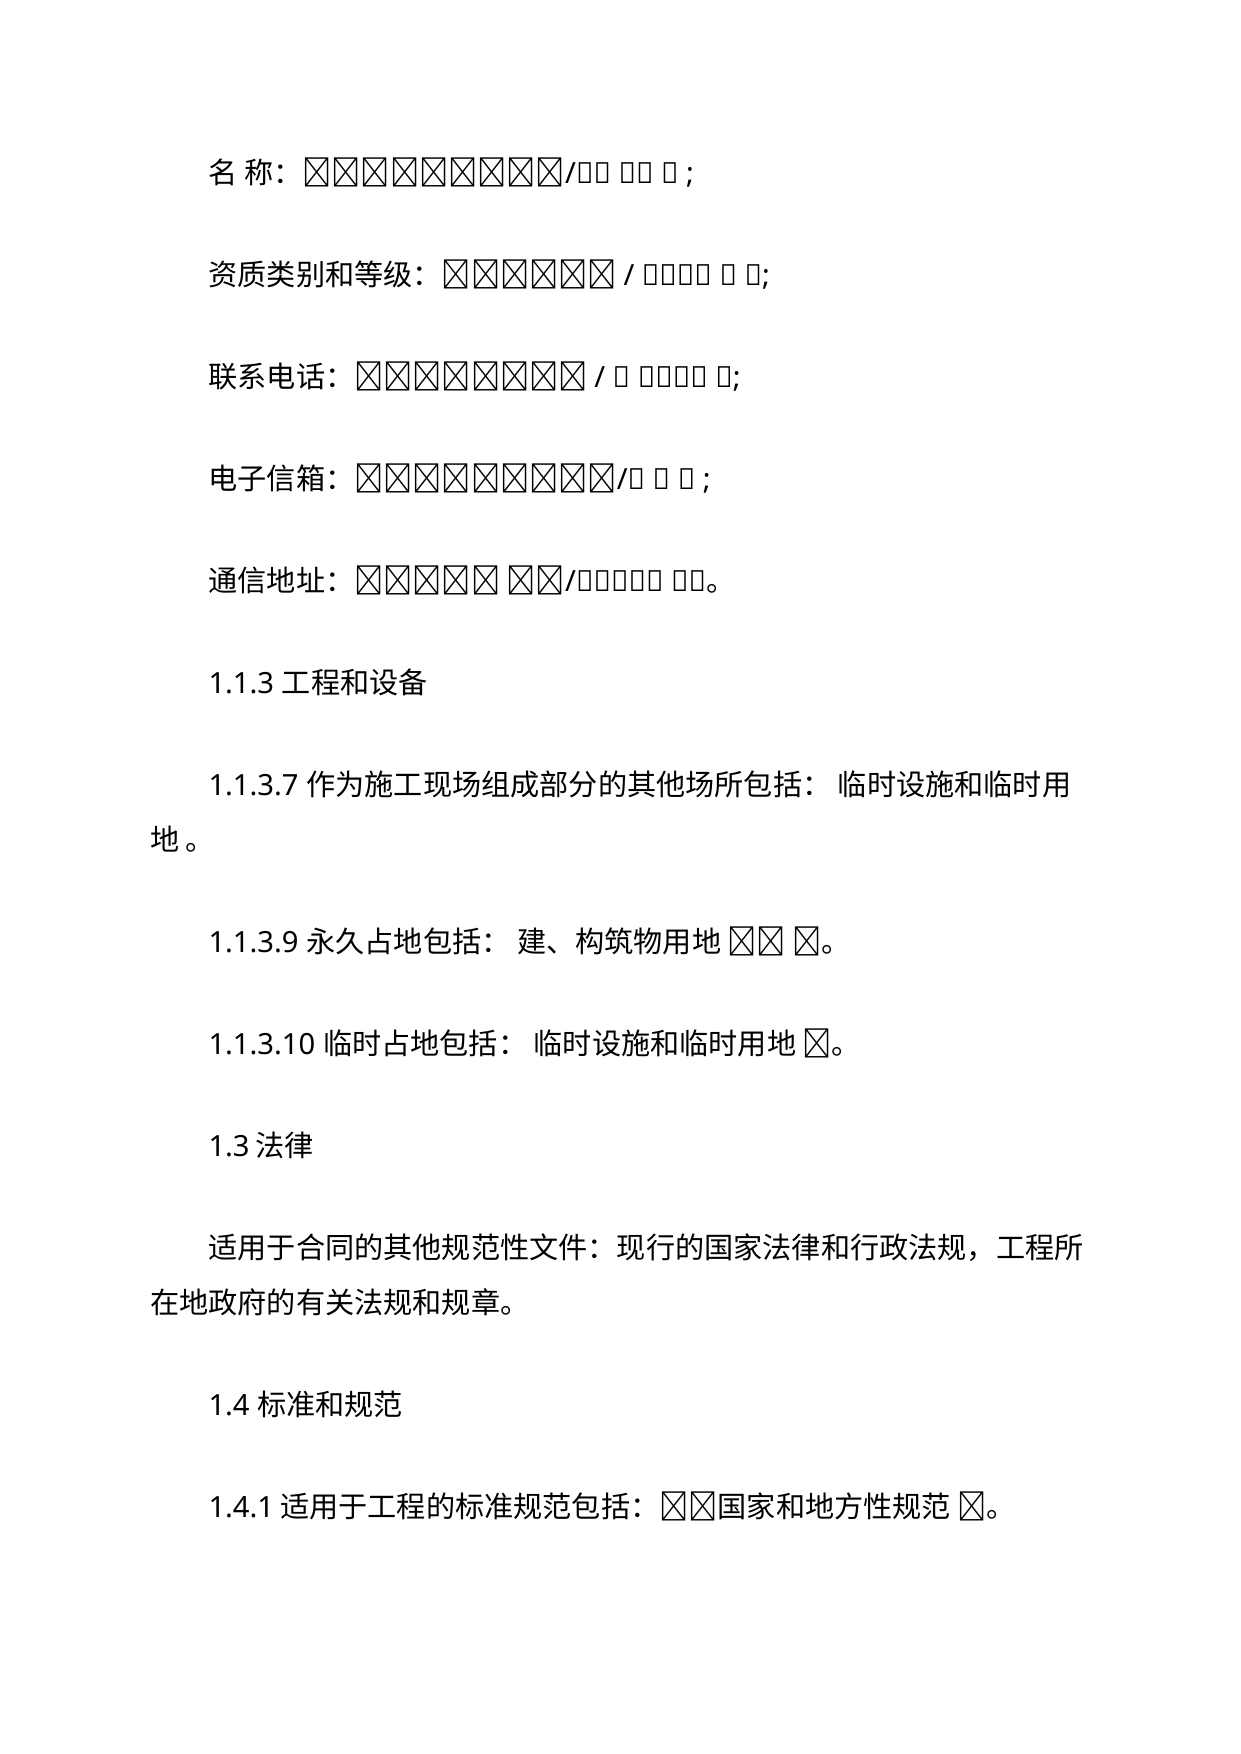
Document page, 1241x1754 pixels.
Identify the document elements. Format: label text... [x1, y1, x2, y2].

text 1.4 标准和规范 [150, 1381, 1090, 1424]
text 联系电话： /   ; [150, 354, 1090, 396]
text 1.1.3.9 永久占地包括： 建、构筑物用地  。 [150, 919, 1090, 961]
text 1.4.1适用于工程的标准规范包括：国家和地方性规范 。 [150, 1483, 1090, 1526]
text 适用于合同的其他规范性文件：现行的国家法律和行政法规，工程所在地政府的有关法规和规章。 [150, 1224, 1090, 1322]
text 名 称：/   ; [150, 150, 1090, 192]
text 通信地址： / 。 [150, 558, 1090, 600]
text 1.1.3 工程和设备 [150, 660, 1090, 702]
text 1.3法律 [150, 1123, 1090, 1165]
text 1.1.3.10 临时占地包括： 临时设施和临时用地 。 [150, 1021, 1090, 1063]
text 资质类别和等级： /   ; [150, 252, 1090, 294]
text 1.1.3.7 作为施工现场组成部分的其他场所包括： 临时设施和临时用地 。 [150, 762, 1090, 859]
text 电子信箱：/   ; [150, 456, 1090, 498]
